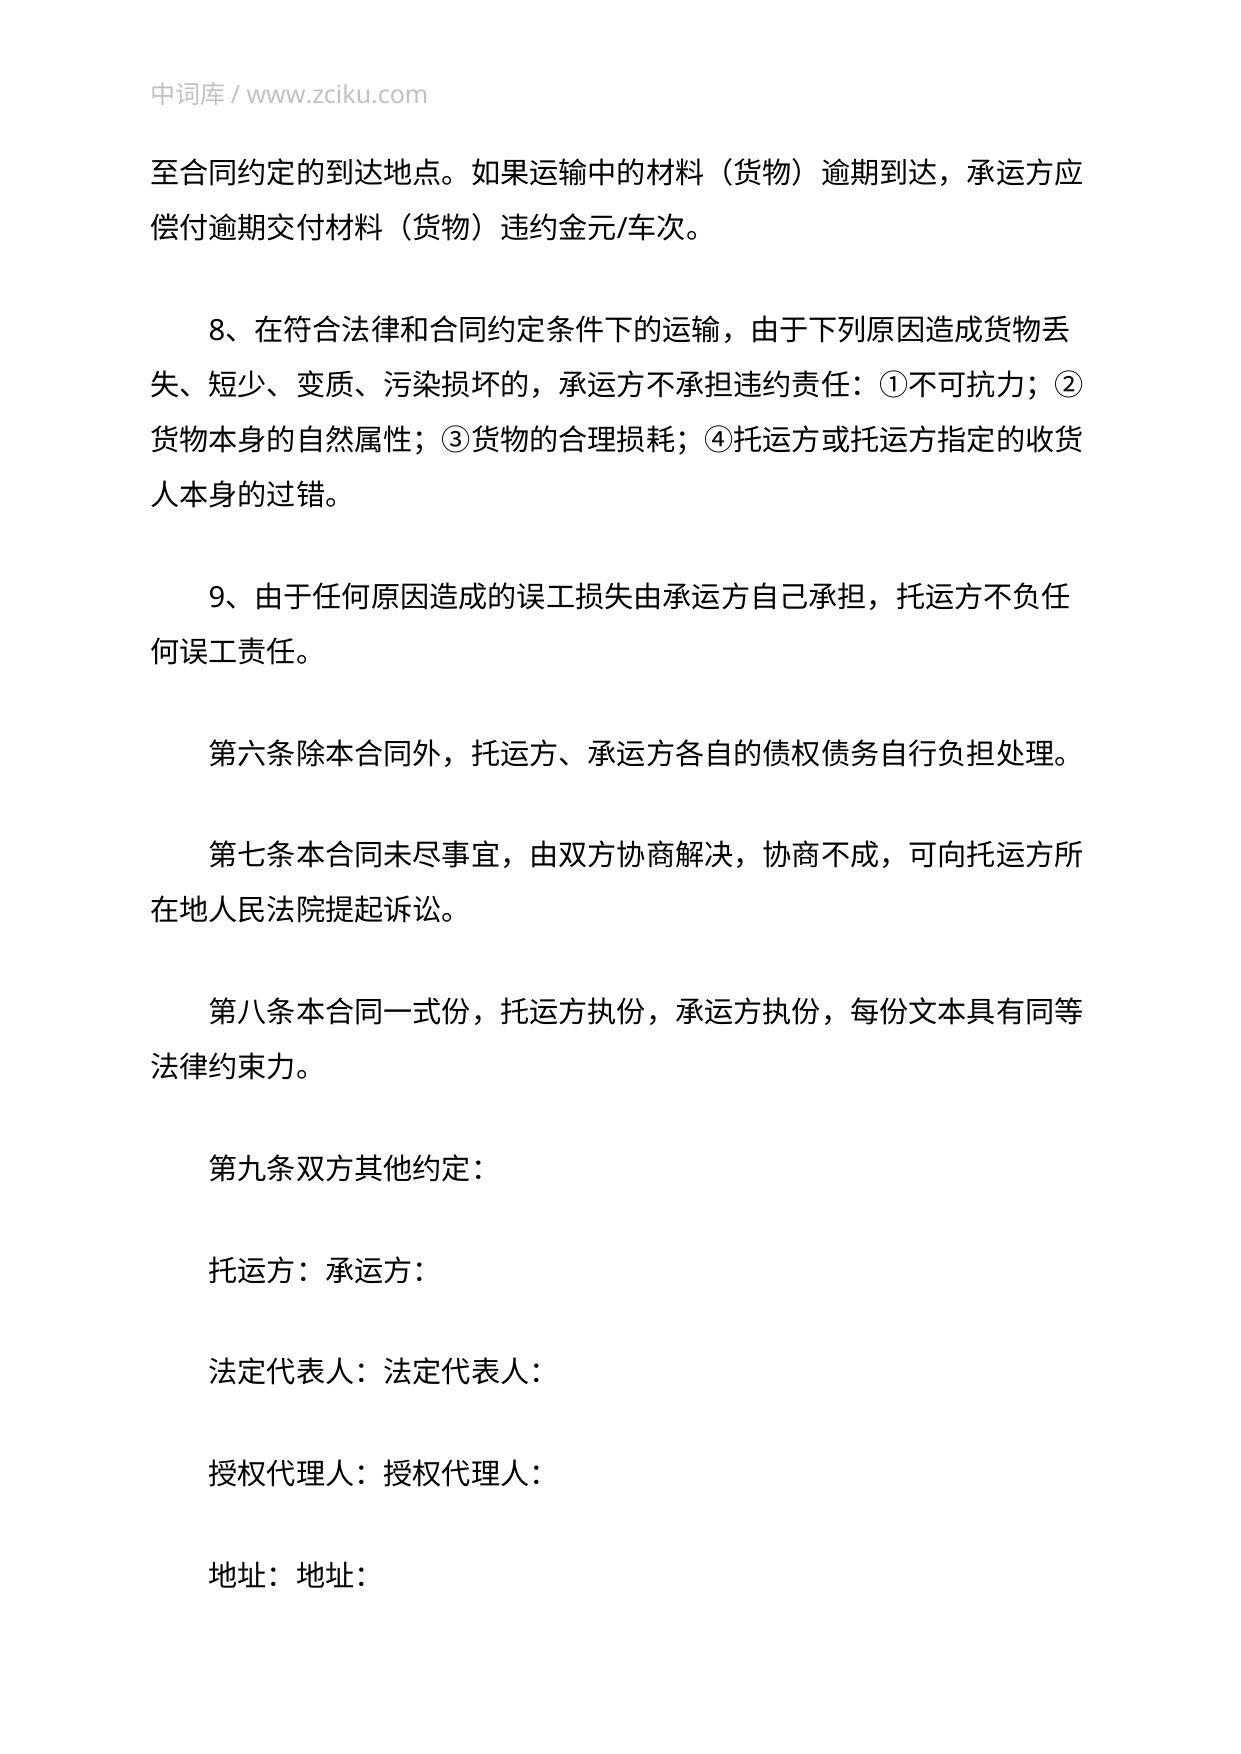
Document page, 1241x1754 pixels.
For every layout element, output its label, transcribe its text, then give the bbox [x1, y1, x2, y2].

text 法定代表人：法定代表人： [150, 1349, 1090, 1391]
text 第八条本合同一式份，托运方执份，承运方执份，每份文本具有同等法律约束力。 [150, 989, 1090, 1086]
text 授权代理人：授权代理人： [150, 1451, 1090, 1493]
text 托运方：承运方： [150, 1247, 1090, 1289]
text 第九条双方其他约定： [150, 1145, 1090, 1188]
text 第六条除本合同外，托运方、承运方各自的债权债务自行负担处理。 [150, 730, 1090, 772]
text 第七条本合同未尽事宜，由双方协商解决，协商不成，可向托运方所在地人民法院提起诉讼。 [150, 832, 1090, 929]
text 9、由于任何原因造成的误工损失由承运方自己承担，托运方不负任何误工责任。 [150, 573, 1090, 671]
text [150, 150, 1090, 247]
text 地址：地址： [150, 1552, 1090, 1595]
text 8、在符合法律和合同约定条件下的运输，由于下列原因造成货物丢失、短少、变质、污染损坏的，承运方不承担违约责任：①不可抗力；②货物本身的自然属性；③货物的合理损耗；④托运方或托运方指定的收货人本身的过错。 [150, 307, 1090, 514]
